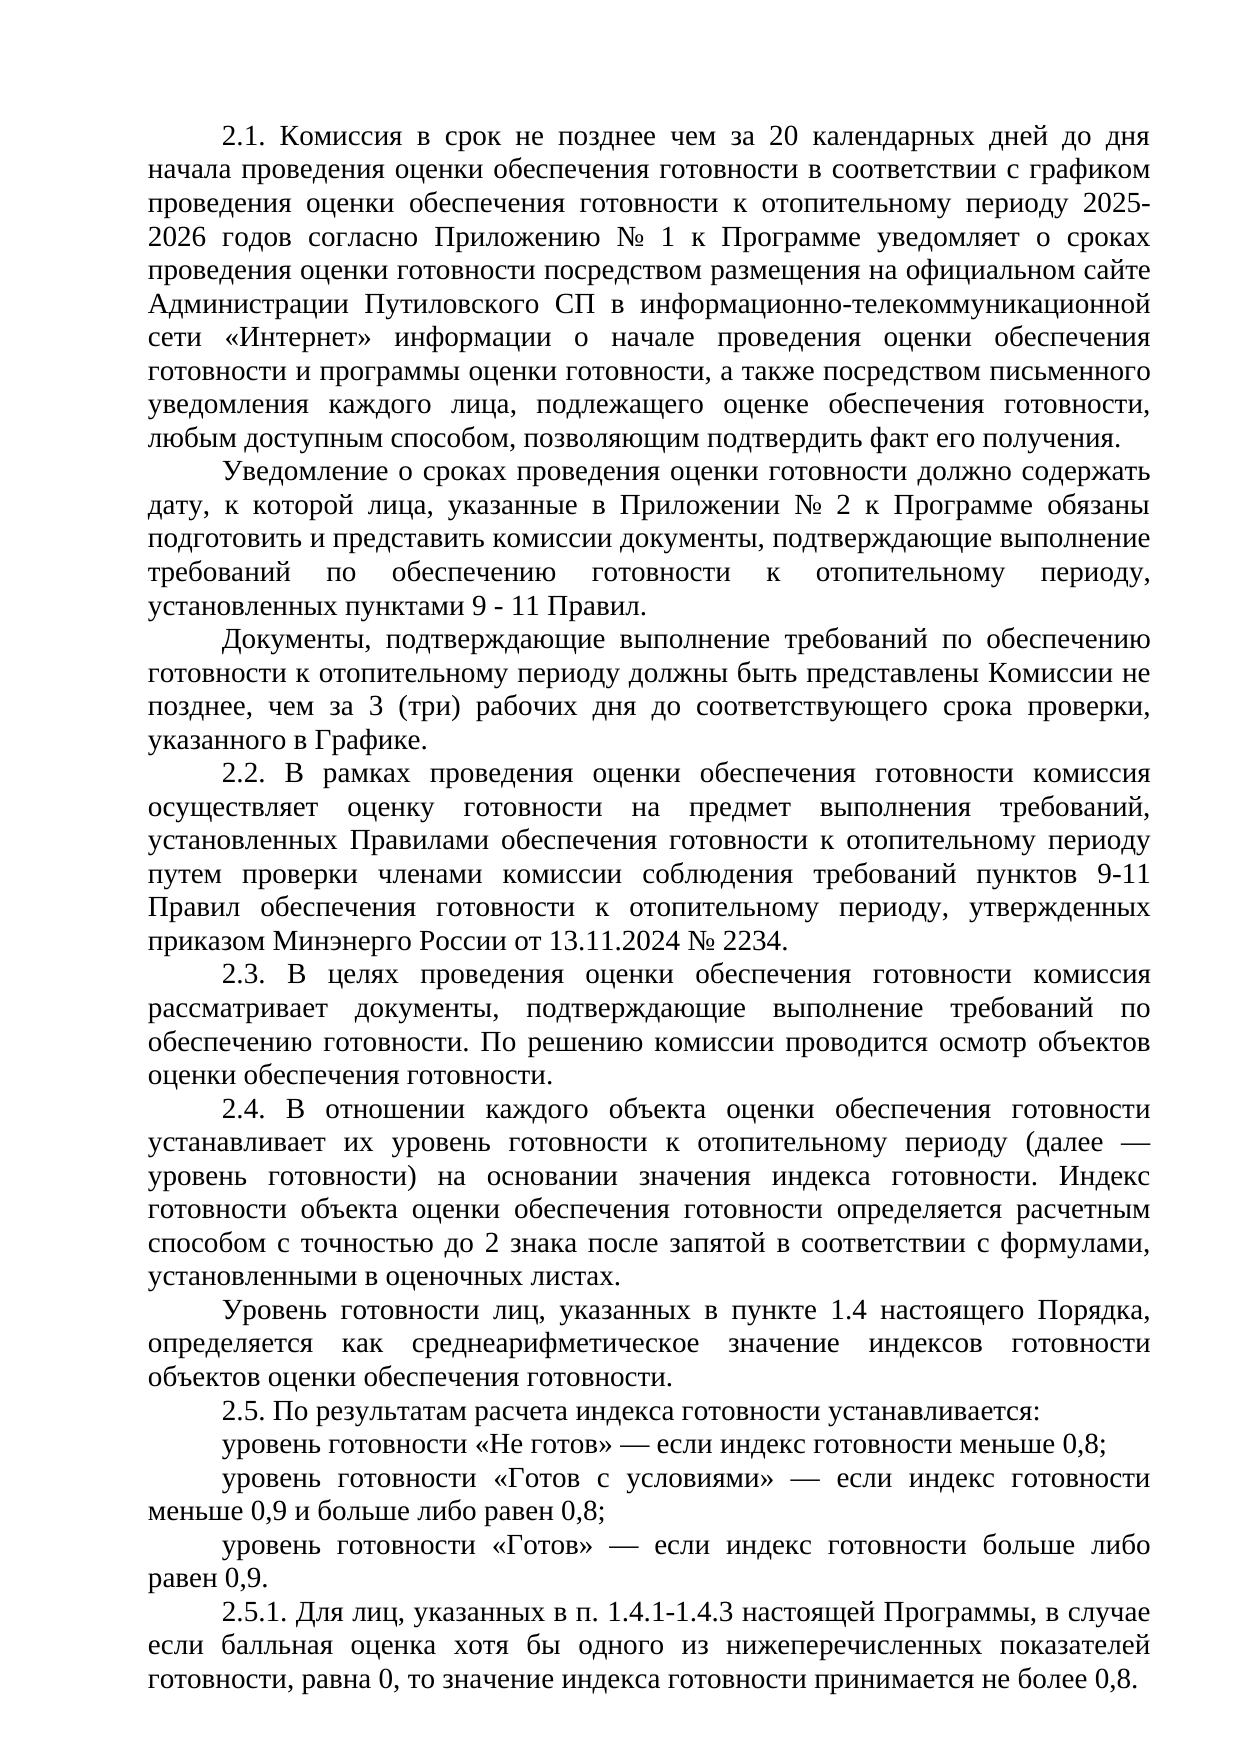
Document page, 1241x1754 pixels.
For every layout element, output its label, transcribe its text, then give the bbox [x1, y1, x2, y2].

text 2.1. Комиссия в срок не позднее чем за 20 календарных дней до дня начала проведения оценки обеспечения готовности в соответствии с графиком проведения оценки обеспечения готовности к отопительному периоду 2025-2026 годов согласно Приложению № 1 к Программе уведомляет о сроках проведения оценки готовности посредством размещения на официальном сайте Администрации Путиловского СП в информационно-телекоммуникационной сети «Интернет» информации о начале проведения оценки обеспечения готовности и программы оценки готовности, а также посредством письменного уведомления каждого лица, подлежащего оценке обеспечения готовности, любым доступным способом, позволяющим подтвердить факт его получения. [148, 118, 1152, 453]
text 2.5.1. Для лиц, указанных в п. 1.4.1-1.4.3 настоящей Программы, в случае если балльная оценка хотя бы одного из нижеперечисленных показателей готовности, равна 0, то значение индекса готовности принимается не более 0,8. [148, 1594, 1152, 1694]
text Документы, подтверждающие выполнение требований по обеспечению готовности к отопительному периоду должны быть представлены Комиссии не позднее, чем за 3 (три) рабочих дня до соответствующего срока проверки, указанного в Графике. [148, 621, 1152, 755]
text уровень готовности «Готов» — если индекс готовности больше либо равен 0,9. [148, 1527, 1152, 1594]
text 2.5. По результатам расчета индекса готовности устанавливается: [148, 1393, 1152, 1426]
text Уведомление о сроках проведения оценки готовности должно содержать дату, к которой лица, указанные в Приложении № 2 к Программе обязаны подготовить и представить комиссии документы, подтверждающие выполнение требований по обеспечению готовности к отопительному периоду, установленных пунктами 9 - 11 Правил. [148, 453, 1152, 621]
text уровень готовности «Готов с условиями» — если индекс готовности меньше 0,9 и больше либо равен 0,8; [148, 1460, 1152, 1527]
text Уровень готовности лиц, указанных в пункте 1.4 настоящего Порядка, определяется как среднеарифметическое значение индексов готовности объектов оценки обеспечения готовности. [148, 1292, 1152, 1393]
text 2.2. В рамках проведения оценки обеспечения готовности комиссия осуществляет оценку готовности на предмет выполнения требований, установленных Правилами обеспечения готовности к отопительному периоду путем проверки членами комиссии соблюдения требований пунктов 9-11 Правил обеспечения готовности к отопительному периоду, утвержденных приказом Минэнерго России от 13.11.2024 № 2234. [148, 755, 1152, 957]
text 2.3. В целях проведения оценки обеспечения готовности комиссия рассматривает документы, подтверждающие выполнение требований по обеспечению готовности. По решению комиссии проводится осмотр объектов оценки обеспечения готовности. [148, 957, 1152, 1091]
text 2.4. В отношении каждого объекта оценки обеспечения готовности устанавливает их уровень готовности к отопительному периоду (далее — уровень готовности) на основании значения индекса готовности. Индекс готовности объекта оценки обеспечения готовности определяется расчетным способом с точностью до 2 знака после запятой в соответствии с формулами, установленными в оценочных листах. [148, 1091, 1152, 1292]
text уровень готовности «Не готов» — если индекс готовности меньше 0,8; [148, 1426, 1152, 1460]
